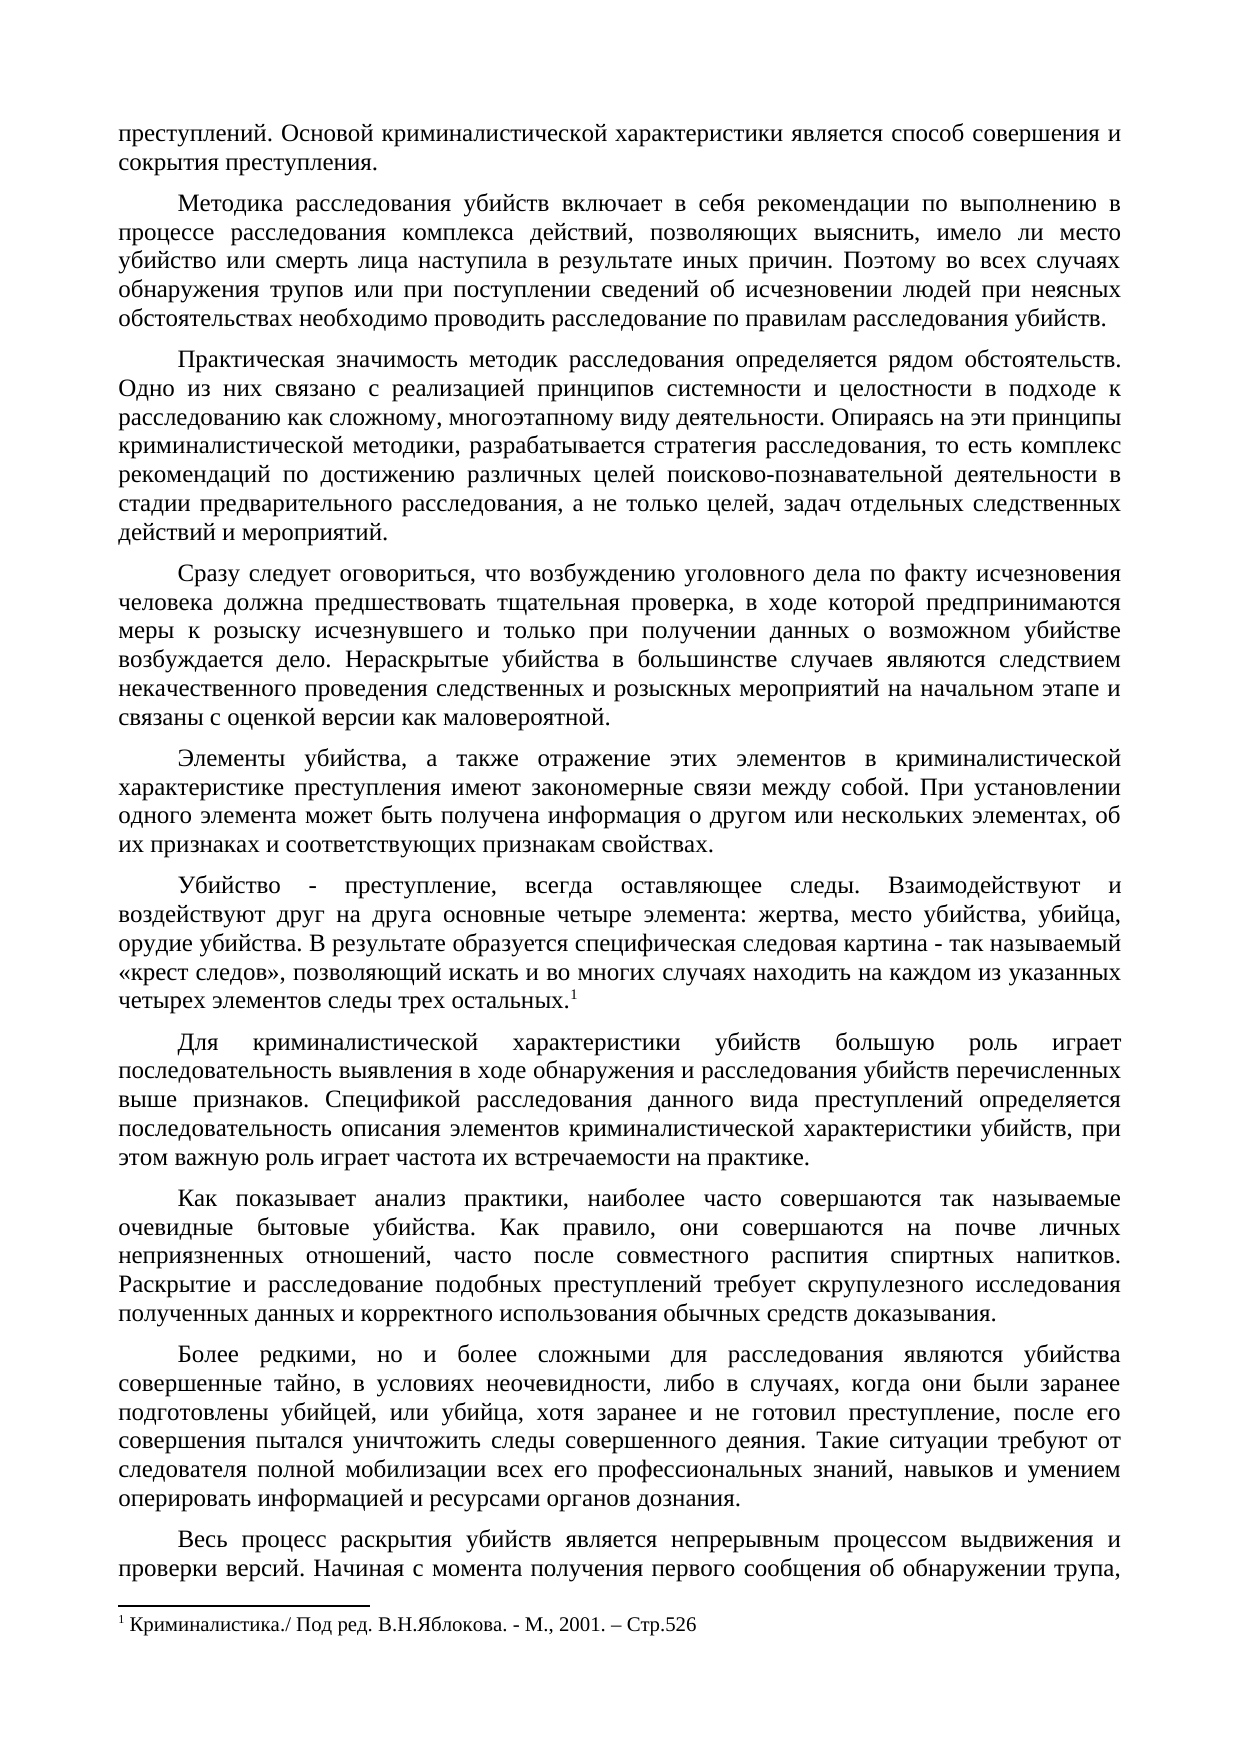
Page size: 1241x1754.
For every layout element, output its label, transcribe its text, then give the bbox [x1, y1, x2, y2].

text Элементы убийства, а также отражение этих элементов в криминалистической характеристике преступления имеют закономерные связи между собой. При установлении одного элемента может быть получена информация о другом или нескольких элементах, об их признаках и соответствующих признакам свойствах. [118, 743, 1122, 858]
text Сразу следует оговориться, что возбуждению уголовного дела по факту исчезновения человека должна предшествовать тщательная проверка, в ходе которой предпринимаются меры к розыску исчезнувшего и только при получении данных о возможном убийстве возбуждается дело. Нераскрытые убийства в большинстве случаев являются следствием некачественного проведения следственных и розыскных мероприятий на начальном этапе и связаны с оценкой версии как маловероятной. [118, 558, 1122, 731]
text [118, 118, 1122, 176]
text Более редкими, но и более сложными для расследования являются убийства совершенные тайно, в условиях неочевидности, либо в случаях, когда они были заранее подготовлены убийцей, или убийца, хотя заранее и не готовил преступление, после его совершения пытался уничтожить следы совершенного деяния. Такие ситуации требуют от следователя полной мобилизации всех его профессиональных знаний, навыков и умением оперировать информацией и ресурсами органов дознания. [118, 1339, 1122, 1512]
text Методика расследования убийств включает в себя рекомендации по выполнению в процессе расследования комплекса действий, позволяющих выяснить, имело ли место убийство или смерть лица наступила в результате иных причин. Поэтому во всех случаях обнаружения трупов или при поступлении сведений об исчезновении людей при неясных обстоятельствах необходимо проводить расследование по правилам расследования убийств. [118, 188, 1122, 332]
text Практическая значимость методик расследования определяется рядом обстоятельств. Одно из них связано с реализацией принципов системности и целостности в подходе к расследованию как сложному, многоэтапному виду деятельности. Опираясь на эти принципы криминалистической методики, разрабатывается стратегия расследования, то есть комплекс рекомендаций по достижению различных целей поисково-познавательной деятельности в стадии предварительного расследования, а не только целей, задач отдельных следственных действий и мероприятий. [118, 344, 1122, 546]
text Для криминалистической характеристики убийств большую роль играет последовательность выявления в ходе обнаружения и расследования убийств перечисленных выше признаков. Спецификой расследования данного вида преступлений определяется последовательность описания элементов криминалистической характеристики убийств, при этом важную роль играет частота их встречаемости на практике. [118, 1027, 1122, 1171]
text Как показывает анализ практики, наиболее часто совершаются так называемые очевидные бытовые убийства. Как правило, они совершаются на почве личных неприязненных отношений, часто после совместного распития спиртных напитков. Раскрытие и расследование подобных преступлений требует скрупулезного исследования полученных данных и корректного использования обычных средств доказывания. [118, 1183, 1122, 1327]
text Убийство - преступление, всегда оставляющее следы. Взаимодействуют и воздействуют друг на друга основные четыре элемента: жертва, место убийства, убийца, орудие убийства. В результате образуется специфическая следовая картина - так называемый «крест следов», позволяющий искать и во многих случаях находить на каждом из указанных четырех элементов следы трех остальных. [118, 871, 1122, 1014]
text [118, 1524, 1122, 1582]
